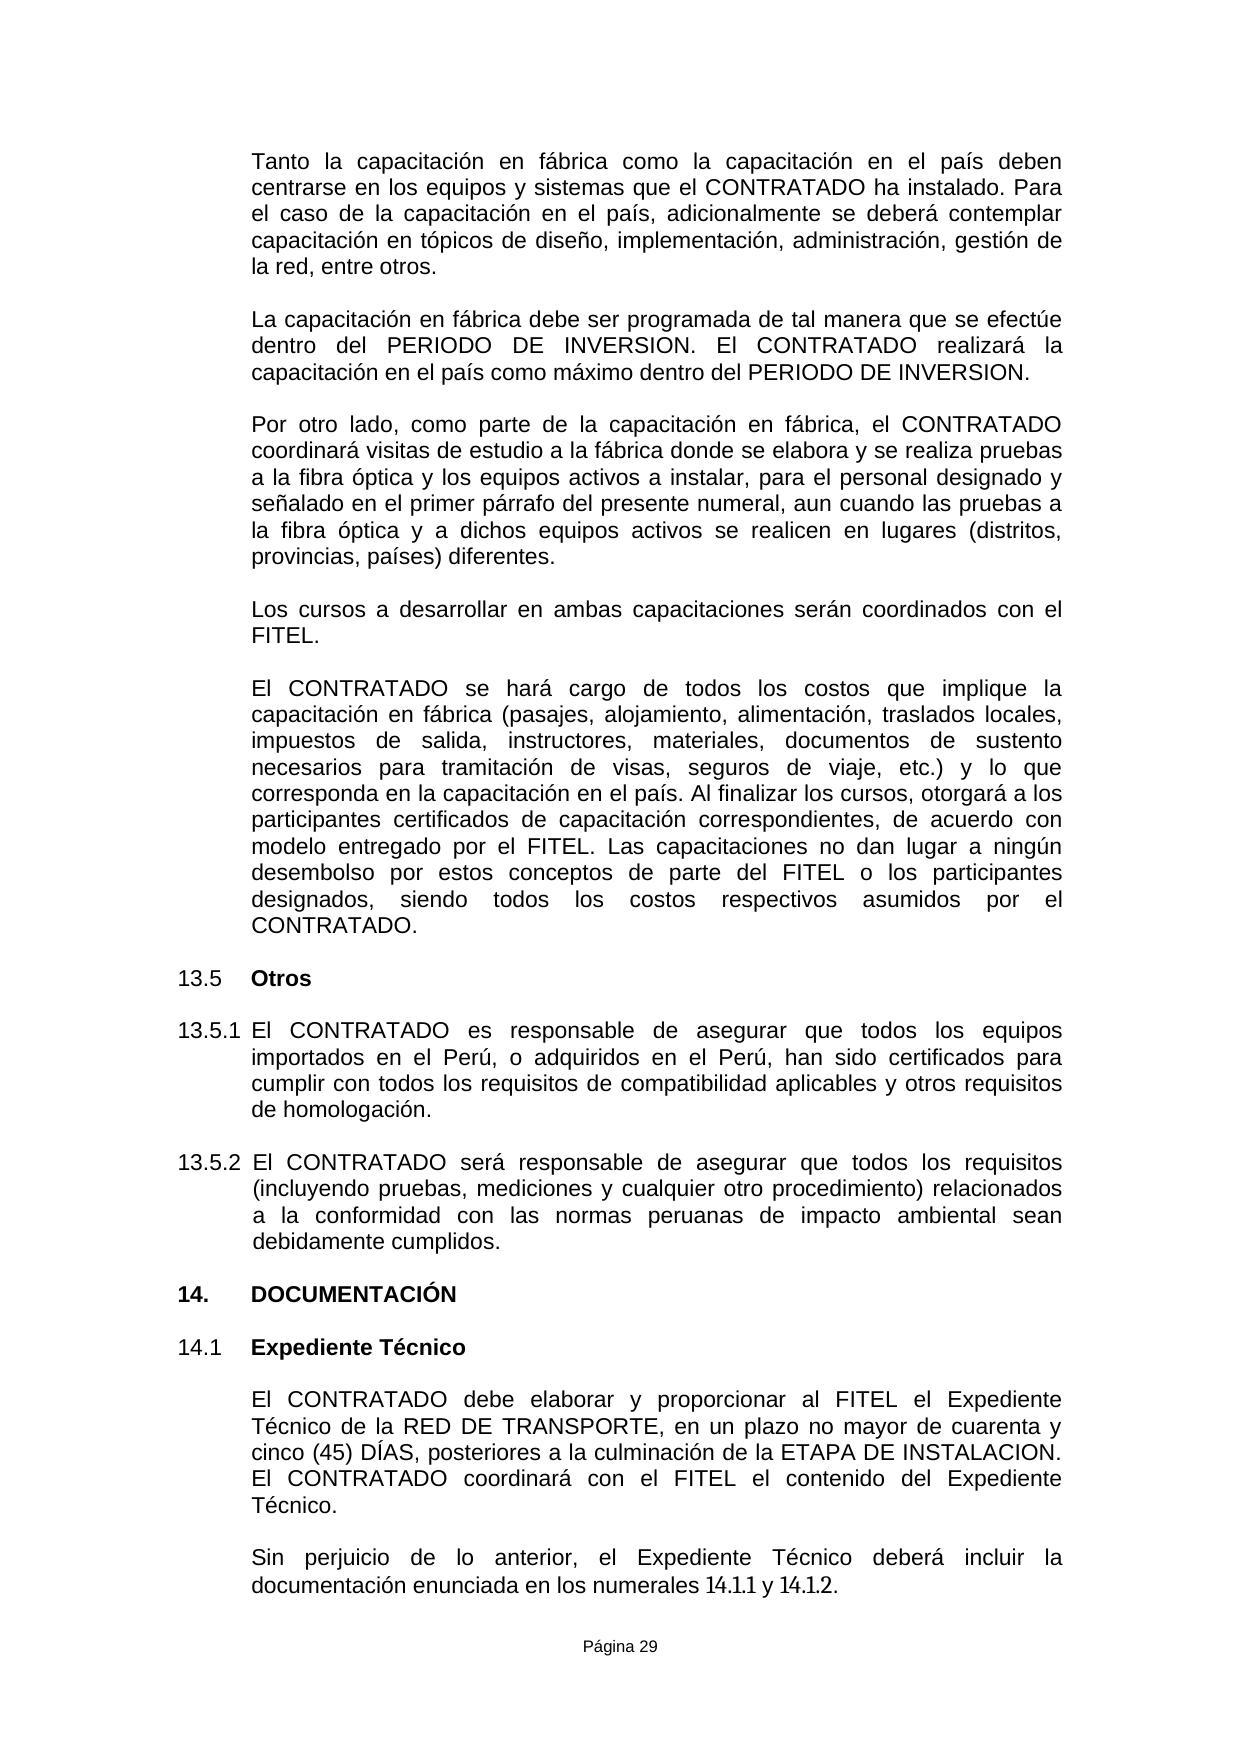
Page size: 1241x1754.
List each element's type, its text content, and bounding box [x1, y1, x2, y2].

list Sin perjuicio de lo anterior, el Expediente Técnico deberá incluir la documentación enunciada en los numerales 14.1.1 y 14.1.2. [251, 1544, 1063, 1599]
list El CONTRATADO es responsable de asegurar que todos los equipos importados en el Perú, o adquiridos en el Perú, han sido certificados para cumplir con todos los requisitos de compatibilidad aplicables y otros requisitos de homologación. [177, 1017, 1063, 1123]
list Otros [177, 964, 1063, 991]
list Por otro lado, como parte de la capacitación en fábrica, el CONTRATADO coordinará visitas de estudio a la fábrica donde se elabora y se realiza pruebas a la fibra óptica y los equipos activos a instalar, para el personal designado y señalado en el primer párrafo del presente numeral, aun cuando las pruebas a la fibra óptica y a dichos equipos activos se realicen en lugares (distritos, provincias, países) diferentes. [251, 411, 1063, 569]
list El CONTRATADO será responsable de asegurar que todos los requisitos (incluyendo pruebas, mediciones y cualquier otro procedimiento) relacionados a la conformidad con las normas peruanas de impacto ambiental sean debidamente cumplidos. [177, 1149, 1063, 1254]
list DOCUMENTACIÓN [177, 1281, 1063, 1307]
list El CONTRATADO debe elaborar y proporcionar al FITEL el Expediente Técnico de la RED DE TRANSPORTE, en un plazo no mayor de cuarenta y cinco (45) DÍAS, posteriores a la culminación de la ETAPA DE INSTALACION. El CONTRATADO coordinará con el FITEL el contenido del Expediente Técnico. [251, 1386, 1063, 1518]
list Tanto la capacitación en fábrica como la capacitación en el país deben centrarse en los equipos y sistemas que el CONTRATADO ha instalado. Para el caso de la capacitación en el país, adicionalmente se deberá contemplar capacitación en tópicos de diseño, implementación, administración, gestión de la red, entre otros. [251, 148, 1063, 279]
list La capacitación en fábrica debe ser programada de tal manera que se efectúe dentro del PERIODO DE INVERSION. El CONTRATADO realizará la capacitación en el país como máximo dentro del PERIODO DE INVERSION. [251, 306, 1063, 385]
list Expediente Técnico [177, 1333, 1063, 1360]
list El CONTRATADO se hará cargo de todos los costos que implique la capacitación en fábrica (pasajes, alojamiento, alimentación, traslados locales, impuestos de salida, instructores, materiales, documentos de sustento necesarios para tramitación de visas, seguros de viaje, etc.) y lo que corresponda en la capacitación en el país. Al finalizar los cursos, otorgará a los participantes certificados de capacitación correspondientes, de acuerdo con modelo entregado por el FITEL. Las capacitaciones no dan lugar a ningún desembolso por estos conceptos de parte del FITEL o los participantes designados, siendo todos los costos respectivos asumidos por el CONTRATADO. [251, 675, 1063, 938]
list Los cursos a desarrollar en ambas capacitaciones serán coordinados con el FITEL. [251, 596, 1063, 648]
